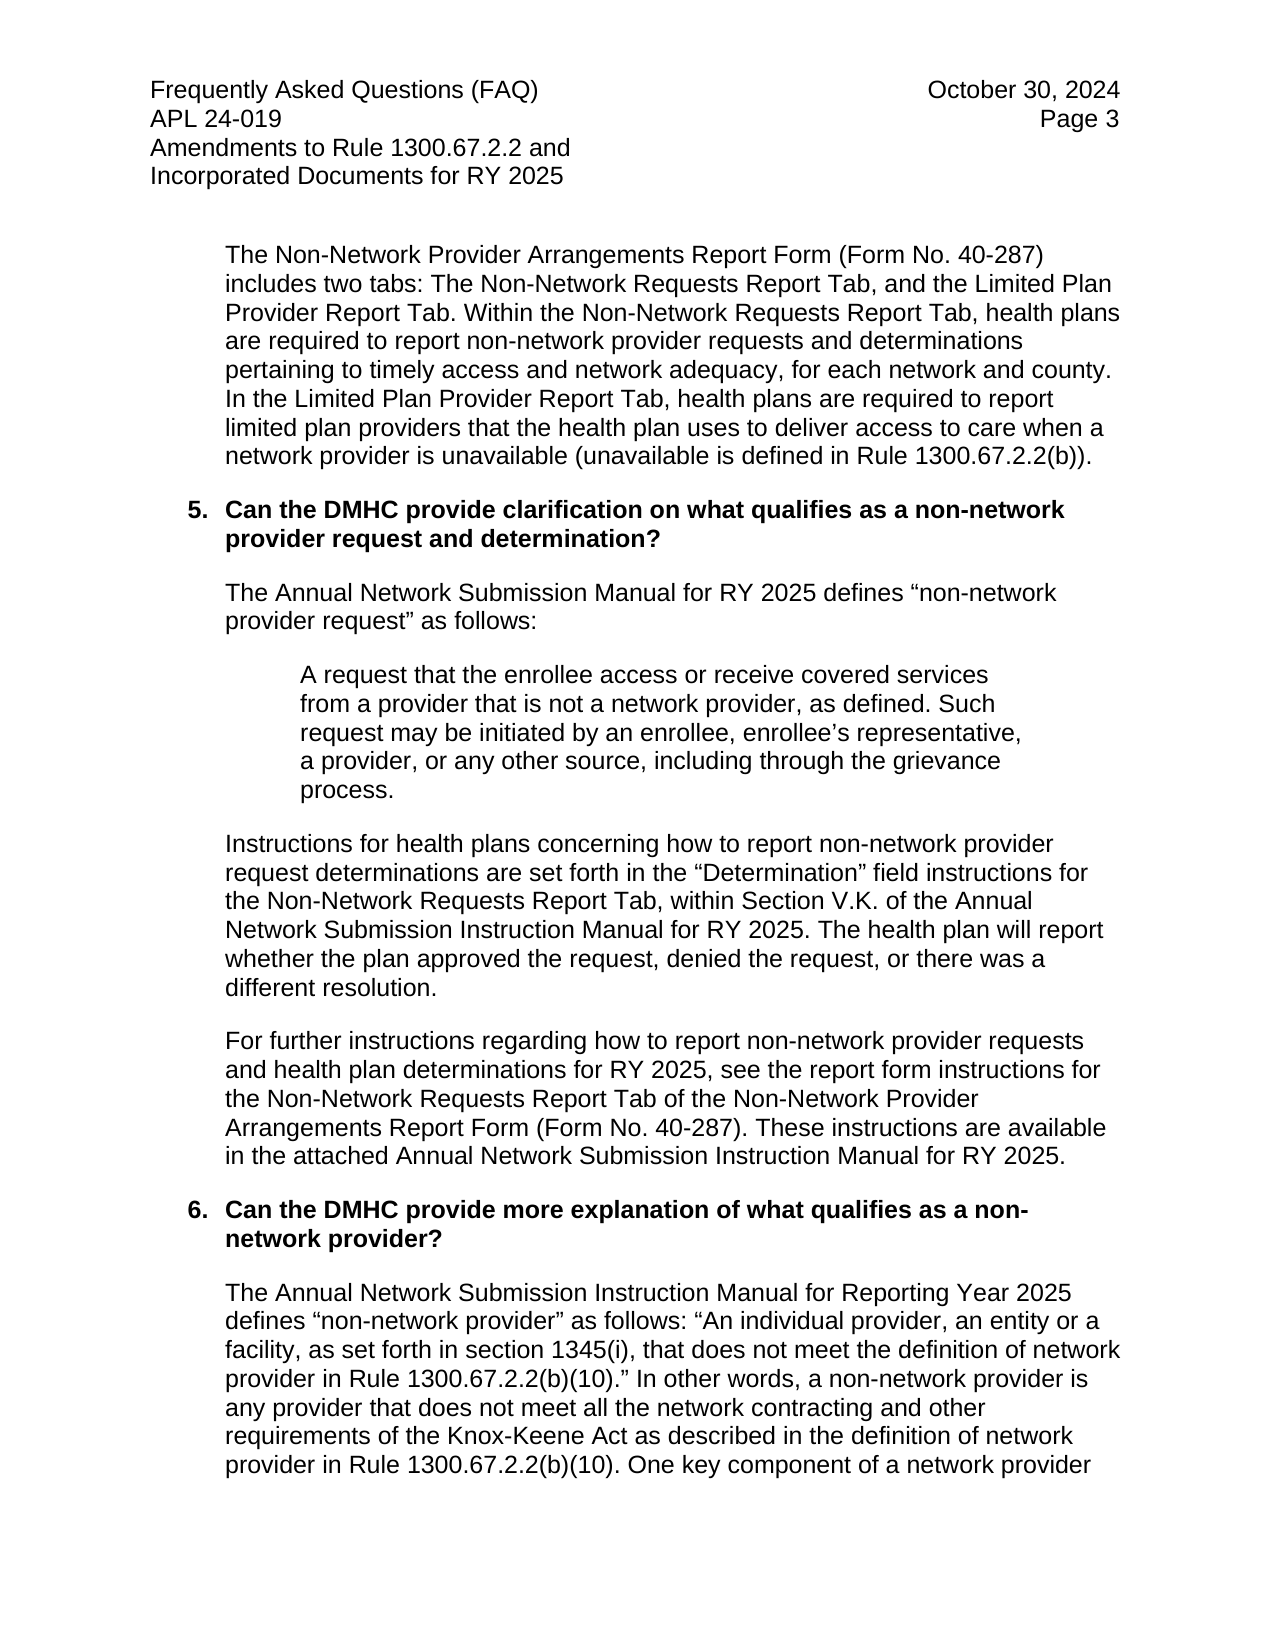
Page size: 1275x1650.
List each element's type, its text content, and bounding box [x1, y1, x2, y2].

text The Non-Network Provider Arrangements Report Form (Form No. 40-287) includes two tabs: The Non-Network Requests Report Tab, and the Limited Plan Provider Report Tab. Within the Non-Network Requests Report Tab, health plans are required to report non-network provider requests and determinations pertaining to timely access and network adequacy, for each network and county. In the Limited Plan Provider Report Tab, health plans are required to report limited plan providers that the health plan uses to deliver access to care when a network provider is unavailable (unavailable is defined in Rule 1300.67.2.2(b)). [225, 240, 1125, 470]
text Instructions for health plans concerning how to report non-network provider request determinations are set forth in the “Determination” field instructions for the Non-Network Requests Report Tab, within Section V.K. of the Annual Network Submission Instruction Manual for RY 2025. The health plan will report whether the plan approved the request, denied the request, or there was a different resolution. [225, 829, 1125, 1001]
text A request that the enrollee access or receive covered services from a provider that is not a network provider, as defined. Such request may be initiated by an enrollee, enrollee’s representative, a provider, or any other source, including through the grievance process. [300, 660, 1031, 804]
list Can the DMHC provide more explanation of what qualifies as a non-network provider? [187, 1195, 1125, 1252]
text For further instructions regarding how to report non-network provider requests and health plan determinations for RY 2025, see the report form instructions for the Non-Network Requests Report Tab of the Non-Network Provider Arrangements Report Form (Form No. 40-287). These instructions are available in the attached Annual Network Submission Instruction Manual for RY 2025. [225, 1026, 1125, 1170]
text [225, 1277, 1125, 1479]
list Can the DMHC provide clarification on what qualifies as a non-network provider request and determination? [187, 495, 1125, 552]
text The Annual Network Submission Manual for RY 2025 defines “non-network provider request” as follows: [225, 577, 1125, 635]
